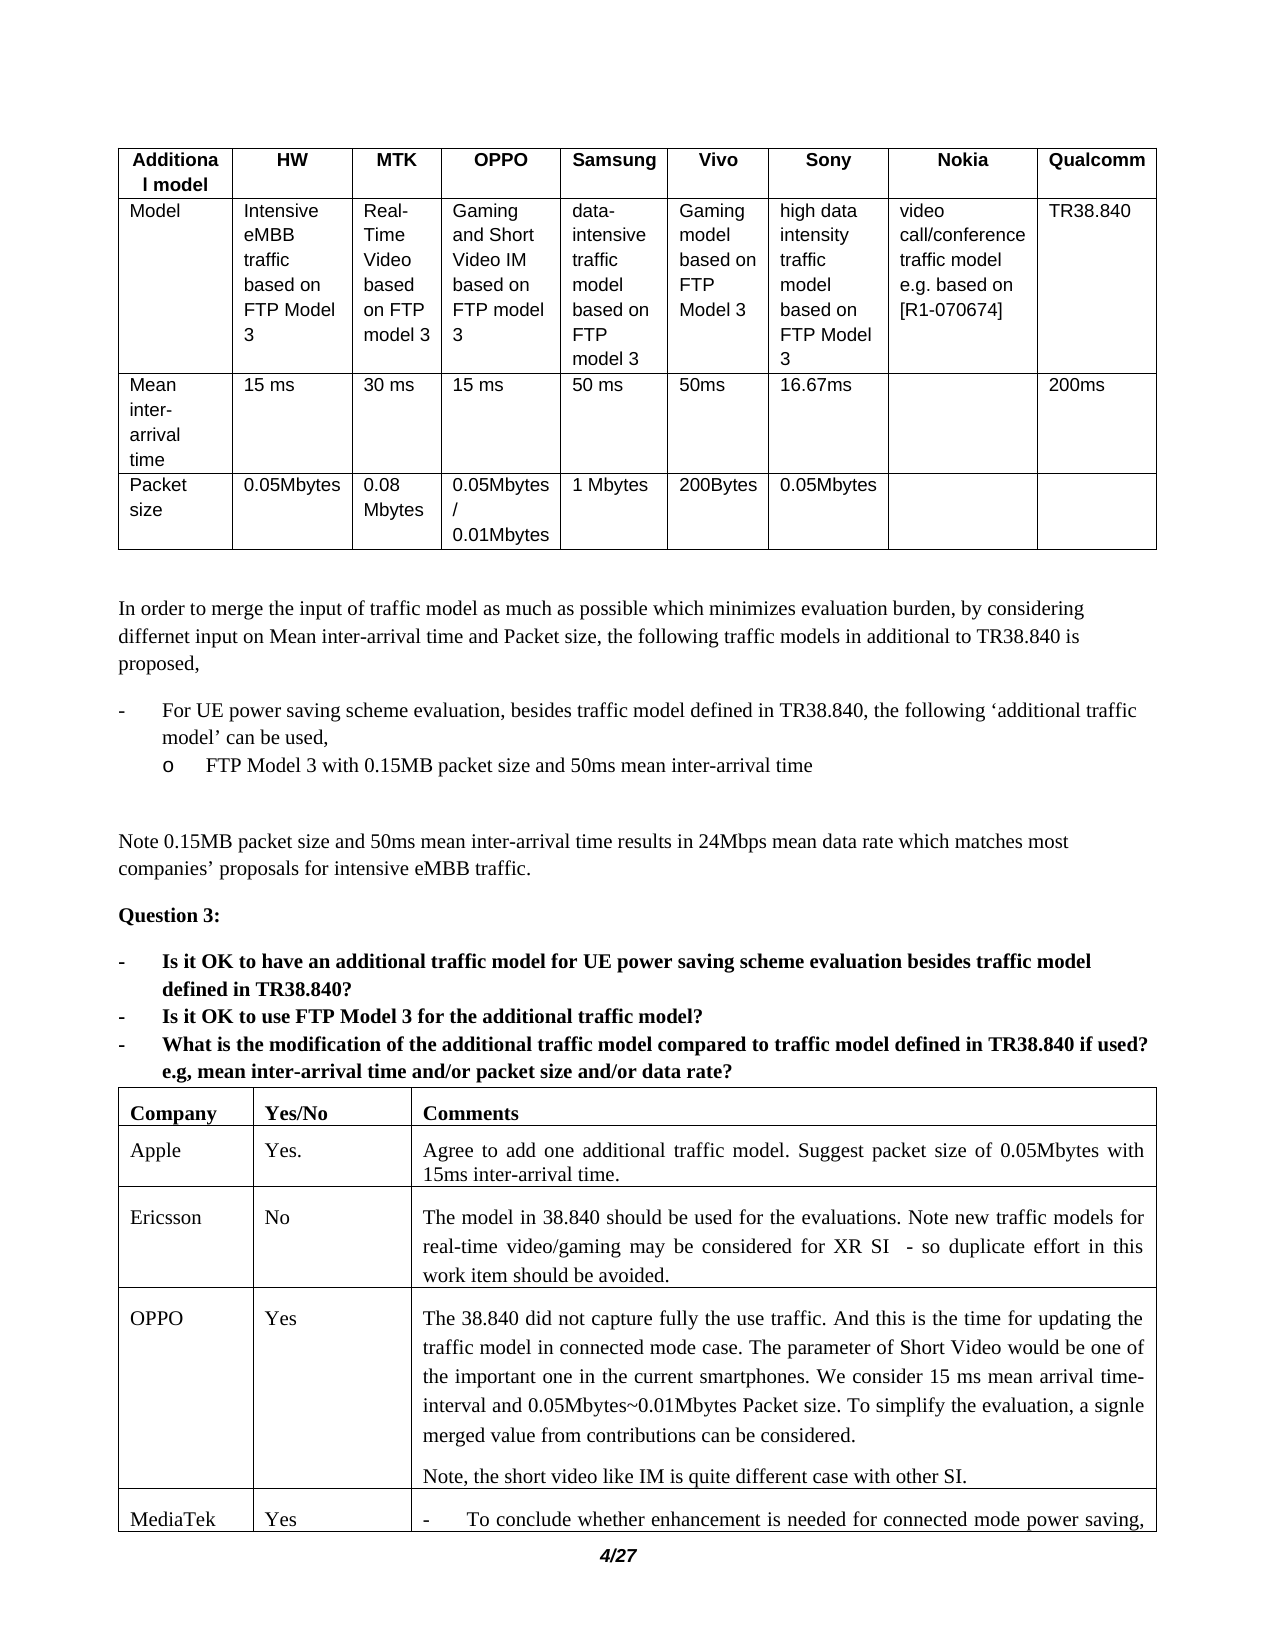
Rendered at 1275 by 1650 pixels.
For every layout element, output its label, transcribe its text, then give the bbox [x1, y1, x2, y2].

table_header Additional model [119, 149, 232, 198]
text Note 0.15MB packet size and 50ms mean inter-arrival time results in 24Mbps mean data rate which matches most companies’ proposals for intensive eMBB traffic. [118, 829, 1157, 880]
table_cell Gaming and Short Video IM based on FTP model 3 [442, 199, 560, 373]
table_cell data-intensive traffic model based on FTP model 3 [561, 199, 667, 373]
table_cell Model [119, 199, 232, 373]
table_cell MediaTek [119, 1489, 253, 1531]
table_cell video call/conference traffic model e.g. based on [R1-070674] [889, 199, 1037, 373]
list Is it OK to have an additional traffic model for UE power saving scheme evaluation besides traffic model defined in TR38.840? [118, 949, 1157, 1001]
list For UE power saving scheme evaluation, besides traffic model defined in TR38.840, the following ‘additional traffic model’ can be used, [118, 697, 1157, 749]
table_header Nokia [889, 149, 1037, 198]
table_cell 0.08 Mbytes [353, 474, 441, 548]
table_cell 0.05Mbytes / 0.01Mbytes [442, 474, 560, 548]
table_header Company [119, 1088, 253, 1124]
table_header Sony [769, 149, 888, 198]
table_header MTK [353, 149, 441, 198]
table_cell 50 ms [561, 374, 667, 473]
table_cell Yes. [254, 1126, 411, 1186]
table_cell 200Bytes [668, 474, 768, 548]
table_cell Yes [254, 1489, 411, 1531]
table_cell Real-Time Video based on FTP model 3 [353, 199, 441, 373]
table_cell 15 ms [442, 374, 560, 473]
table_cell Apple [119, 1126, 253, 1186]
table_cell No [254, 1187, 411, 1287]
list Is it OK to use FTP Model 3 for the additional traffic model? [118, 1004, 1157, 1028]
table_cell [889, 374, 1037, 473]
table_header Qualcomm [1038, 149, 1156, 198]
table_cell Ericsson [119, 1187, 253, 1287]
table_cell 30 ms [353, 374, 441, 473]
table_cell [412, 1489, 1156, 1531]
table_cell Yes [254, 1288, 411, 1488]
table_cell high data intensity traffic model based on FTP Model 3 [769, 199, 888, 373]
table_cell Intensive eMBB traffic based on FTP Model 3 [233, 199, 352, 373]
table_cell Gaming model based on FTP Model 3 [668, 199, 768, 373]
table_cell The 38.840 did not capture fully the use traffic. And this is the time for updating the traffic model in connected mode case. The parameter of Short Video would be one of the important one in the current smartphones. We consider 15 ms mean arrival time-interval and 0.05Mbytes~0.01Mbytes Packet size. To simplify the evaluation, a signle merged value from contributions can be considered. Note, the short video like IM is quite different case with other SI. [412, 1288, 1156, 1488]
table_header HW [233, 149, 352, 198]
table_cell 1 Mbytes [561, 474, 667, 548]
list FTP Model 3 with 0.15MB packet size and 50ms mean inter-arrival time [162, 753, 1157, 778]
table_cell Mean inter-arrival time [119, 374, 232, 473]
table_header Yes/No [254, 1088, 411, 1124]
table_cell [1038, 474, 1156, 548]
table_cell OPPO [119, 1288, 253, 1488]
table_header Samsung [561, 149, 667, 198]
table_cell TR38.840 [1038, 199, 1156, 373]
table_header OPPO [442, 149, 560, 198]
table_cell 16.67ms [769, 374, 888, 473]
list What is the modification of the additional traffic model compared to traffic model defined in TR38.840 if used? e.g, mean inter-arrival time and/or packet size and/or data rate? [118, 1032, 1157, 1083]
text Question 3: [118, 903, 1157, 927]
table_cell 0.05Mbytes [233, 474, 352, 548]
table_header Vivo [668, 149, 768, 198]
table_cell 50ms [668, 374, 768, 473]
text In order to merge the input of traffic model as much as possible which minimizes evaluation burden, by considering differnet input on Mean inter-arrival time and Packet size, the following traffic models in additional to TR38.840 is proposed, [118, 596, 1157, 675]
table_cell Packet size [119, 474, 232, 548]
table_cell 200ms [1038, 374, 1156, 473]
table_cell Agree to add one additional traffic model. Suggest packet size of 0.05Mbytes with 15ms inter-arrival time. [412, 1126, 1156, 1186]
table_header Comments [412, 1088, 1156, 1124]
table_cell The model in 38.840 should be used for the evaluations. Note new traffic models for real-time video/gaming may be considered for XR SI - so duplicate effort in this work item should be avoided. [412, 1187, 1156, 1287]
table_cell 0.05Mbytes [769, 474, 888, 548]
table_cell [889, 474, 1037, 548]
table_cell 15 ms [233, 374, 352, 473]
